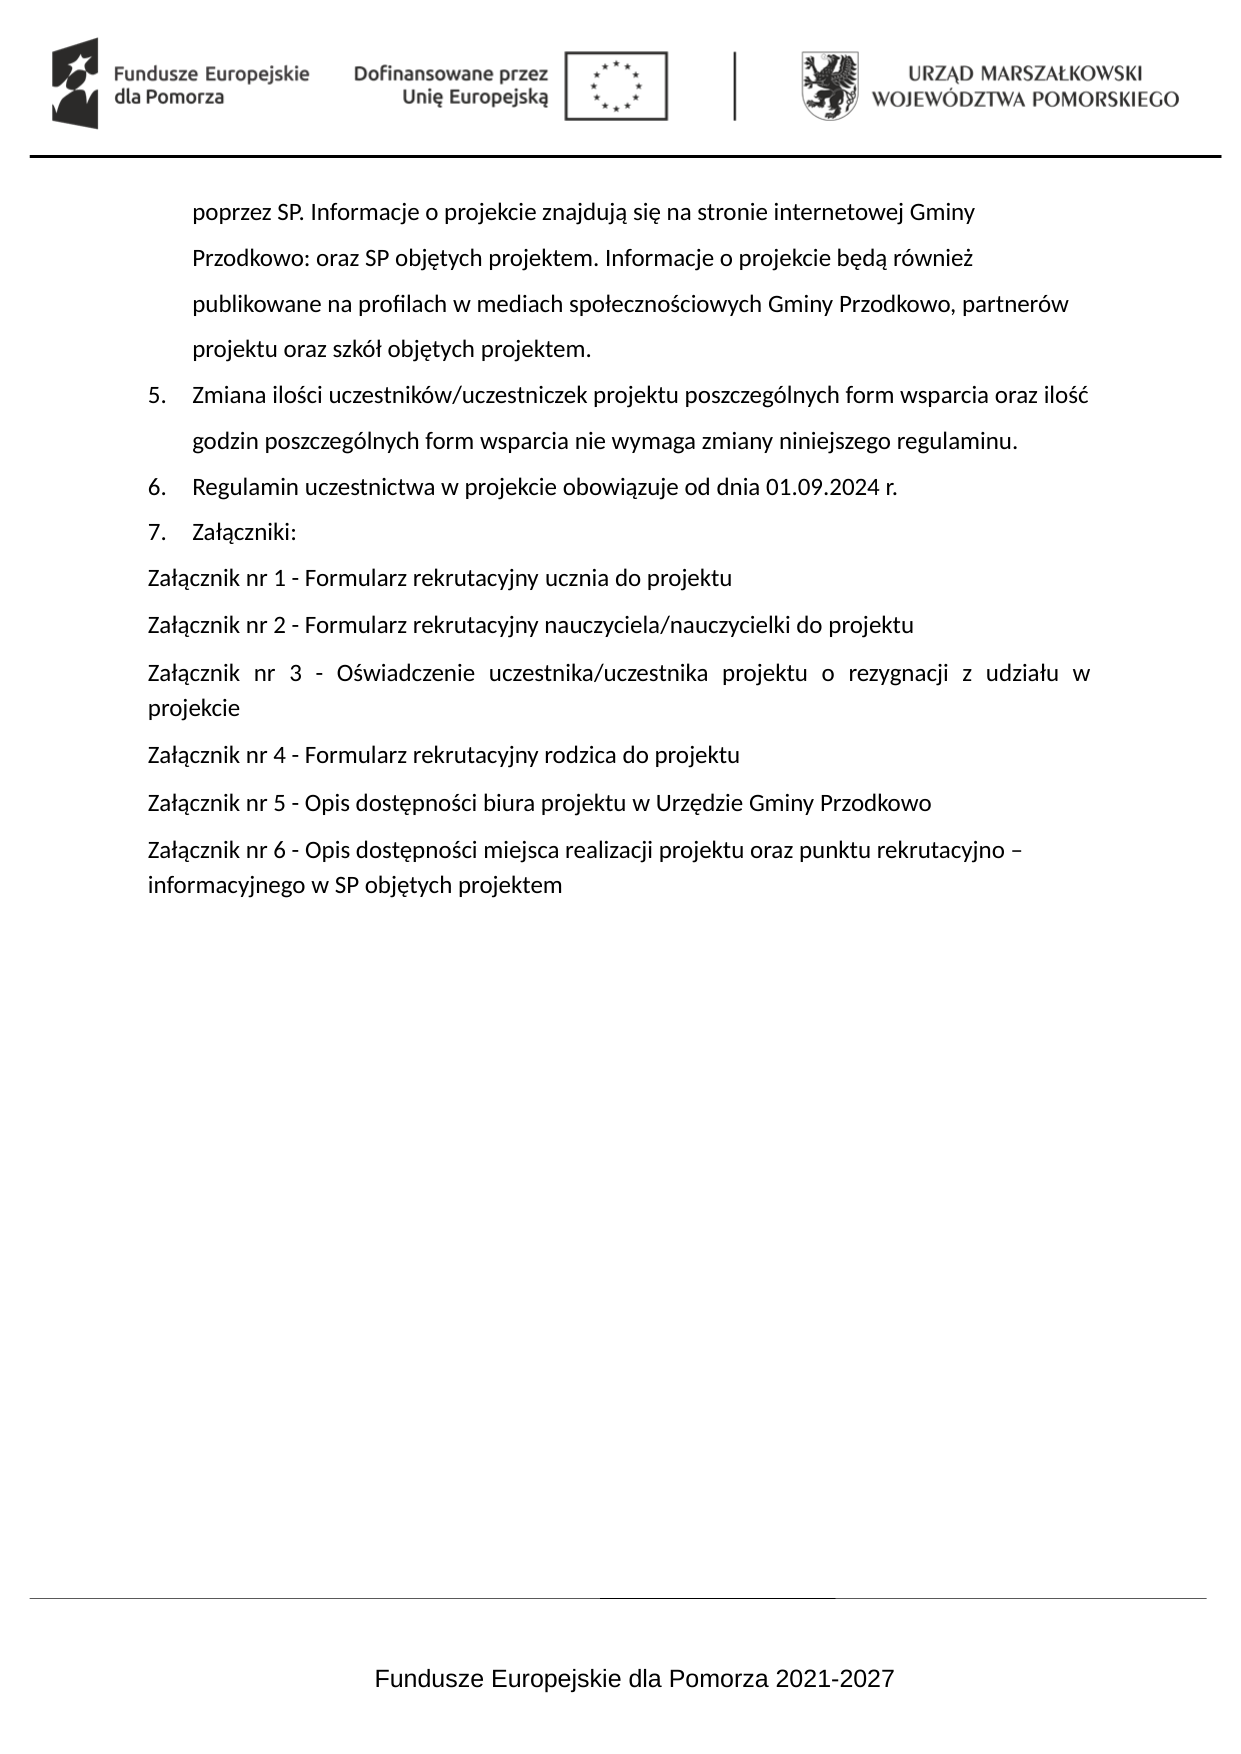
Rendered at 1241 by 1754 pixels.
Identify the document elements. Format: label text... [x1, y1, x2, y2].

text Załącznik nr 3 - Oświadczenie uczestnika/uczestnika projektu o rezygnacji z udziału w projekcie [148, 657, 1092, 723]
text Załącznik nr 4 - Formularz rekrutacyjny rodzica do projektu [148, 739, 1092, 770]
picture [29, 14, 1202, 151]
text Załącznik nr 1 - Formularz rekrutacyjny ucznia do projektu [148, 562, 1092, 593]
text Załącznik nr 2 - Formularz rekrutacyjny nauczyciela/nauczycielki do projektu [148, 609, 1092, 640]
list Zmiana ilości uczestników/uczestniczek projektu poszczególnych form wsparcia oraz ilość godzin poszczególnych form wsparcia nie wymaga zmiany niniejszego regulaminu. [148, 379, 1092, 455]
list Załączniki: [148, 516, 1092, 547]
list Regulamin uczestnictwa w projekcie obowiązuje od dnia 01.09.2024 r. [148, 471, 1092, 501]
text Załącznik nr 6 - Opis dostępności miejsca realizacji projektu oraz punktu rekrutacyjno – informacyjnego w SP objętych projektem [148, 834, 1092, 900]
text Załącznik nr 5 - Opis dostępności biura projektu w Urzędzie Gminy Przodkowo [148, 787, 1092, 818]
